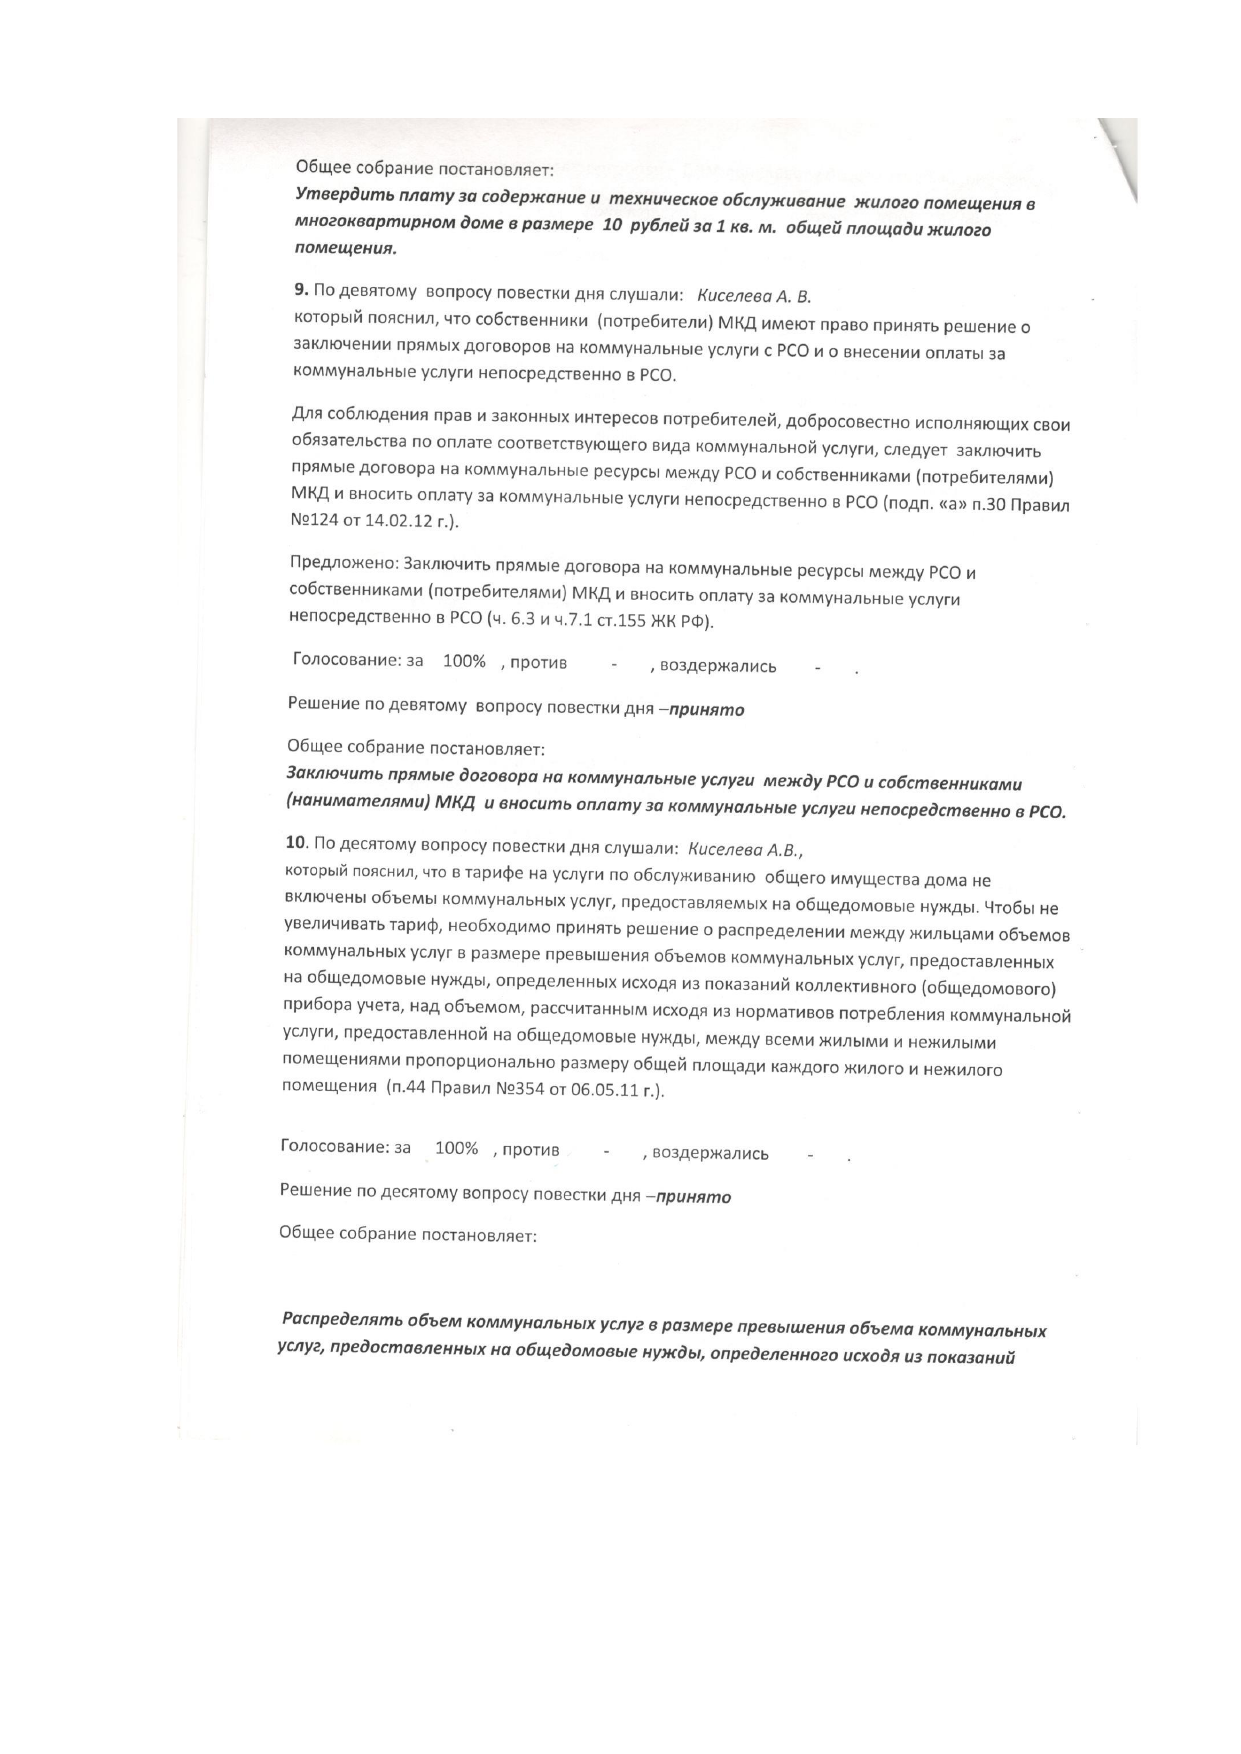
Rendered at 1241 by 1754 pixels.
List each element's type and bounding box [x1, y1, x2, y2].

picture [177, 118, 1152, 1459]
